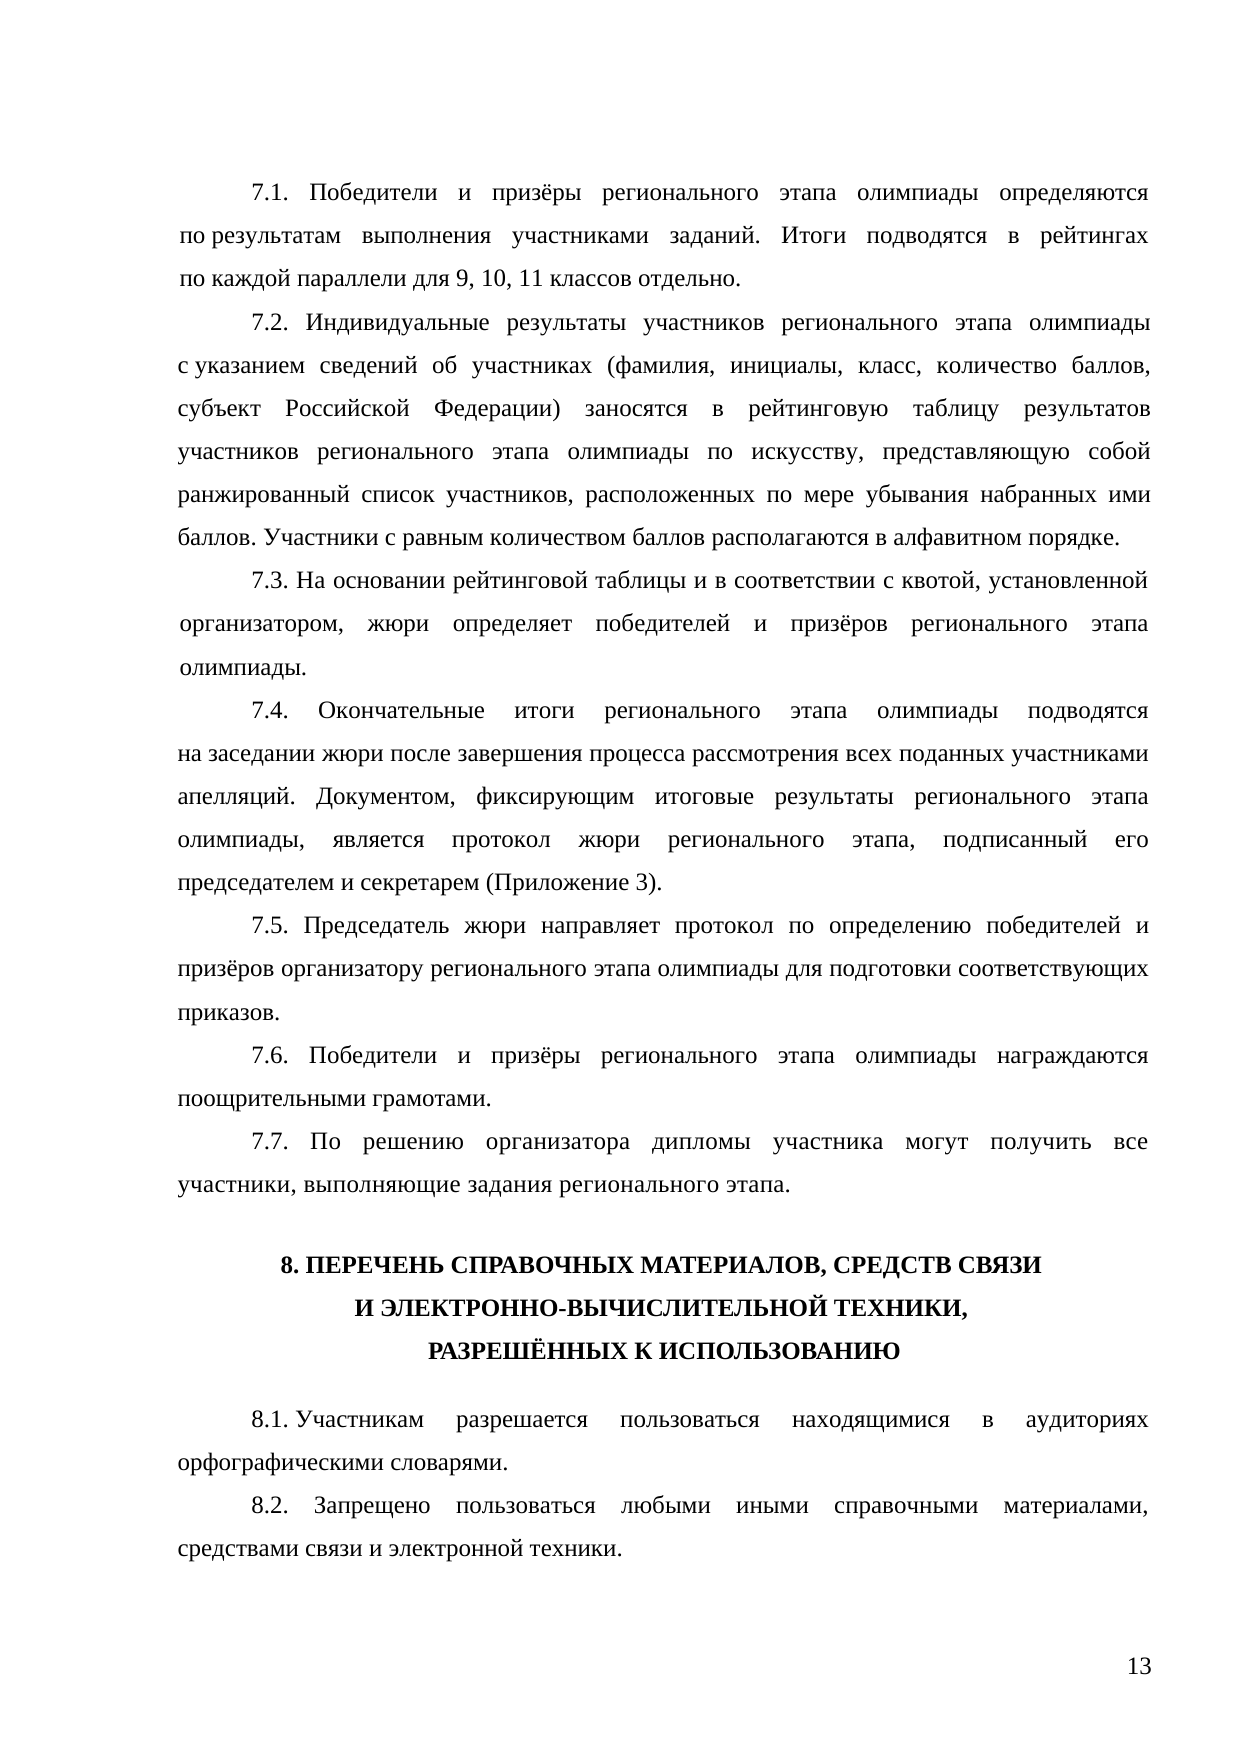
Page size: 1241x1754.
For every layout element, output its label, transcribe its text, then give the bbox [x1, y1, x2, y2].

text 7.2. Индивидуальные результаты участников регионального этапа олимпиады с указанием сведений об участниках (фамилия, инициалы, класс, количество баллов, субъект Российской Федерации) заносятся в рейтинговую таблицу результатов участников регионального этапа олимпиады по искусству, представляющую собой ранжированный список участников, расположенных по мере убывания набранных ими баллов. Участники с равным количеством баллов располагаются в алфавитном порядке. [177, 307, 1152, 551]
text 7.4. Окончательные итоги регионального этапа олимпиады подводятся на заседании жюри после завершения процесса рассмотрения всех поданных участниками апелляций. Документом, фиксирующим итоговые результаты регионального этапа олимпиады, является протокол жюри регионального этапа, подписанный его председателем и секретарем (Приложение 3). [177, 695, 1149, 896]
text 7.5. Председатель жюри направляет протокол по определению победителей и призёров организатору регионального этапа олимпиады для подготовки соответствующих приказов. [177, 910, 1149, 1025]
text 7.7. По решению организатора дипломы участника могут получить все участники, выполняющие задания регионального этапа. [177, 1126, 1149, 1198]
text 8.1. Участникам разрешается пользоваться находящимися в аудиториях орфографическими словарями. [177, 1404, 1149, 1476]
text 7.1. Победители и призёры регионального этапа олимпиады определяются по результатам выполнения участниками заданий. Итоги подводятся в рейтингах по каждой параллели для 9, 10, 11 классов отдельно. [179, 177, 1149, 292]
text 7.6. Победители и призёры регионального этапа олимпиады награждаются поощрительными грамотами. [177, 1040, 1149, 1112]
text 7.3. На основании рейтинговой таблицы и в соответствии с квотой, установленной организатором, жюри определяет победителей и призёров регионального этапа олимпиады. [179, 565, 1149, 680]
text 8. Перечень справочных материалов, средств связи и электронно-вычислительной техники, разрешЁнных к использованию [177, 1250, 1152, 1365]
text 8.2. Запрещено пользоваться любыми иными справочными материалами, средствами связи и электронной техники. [177, 1490, 1149, 1562]
